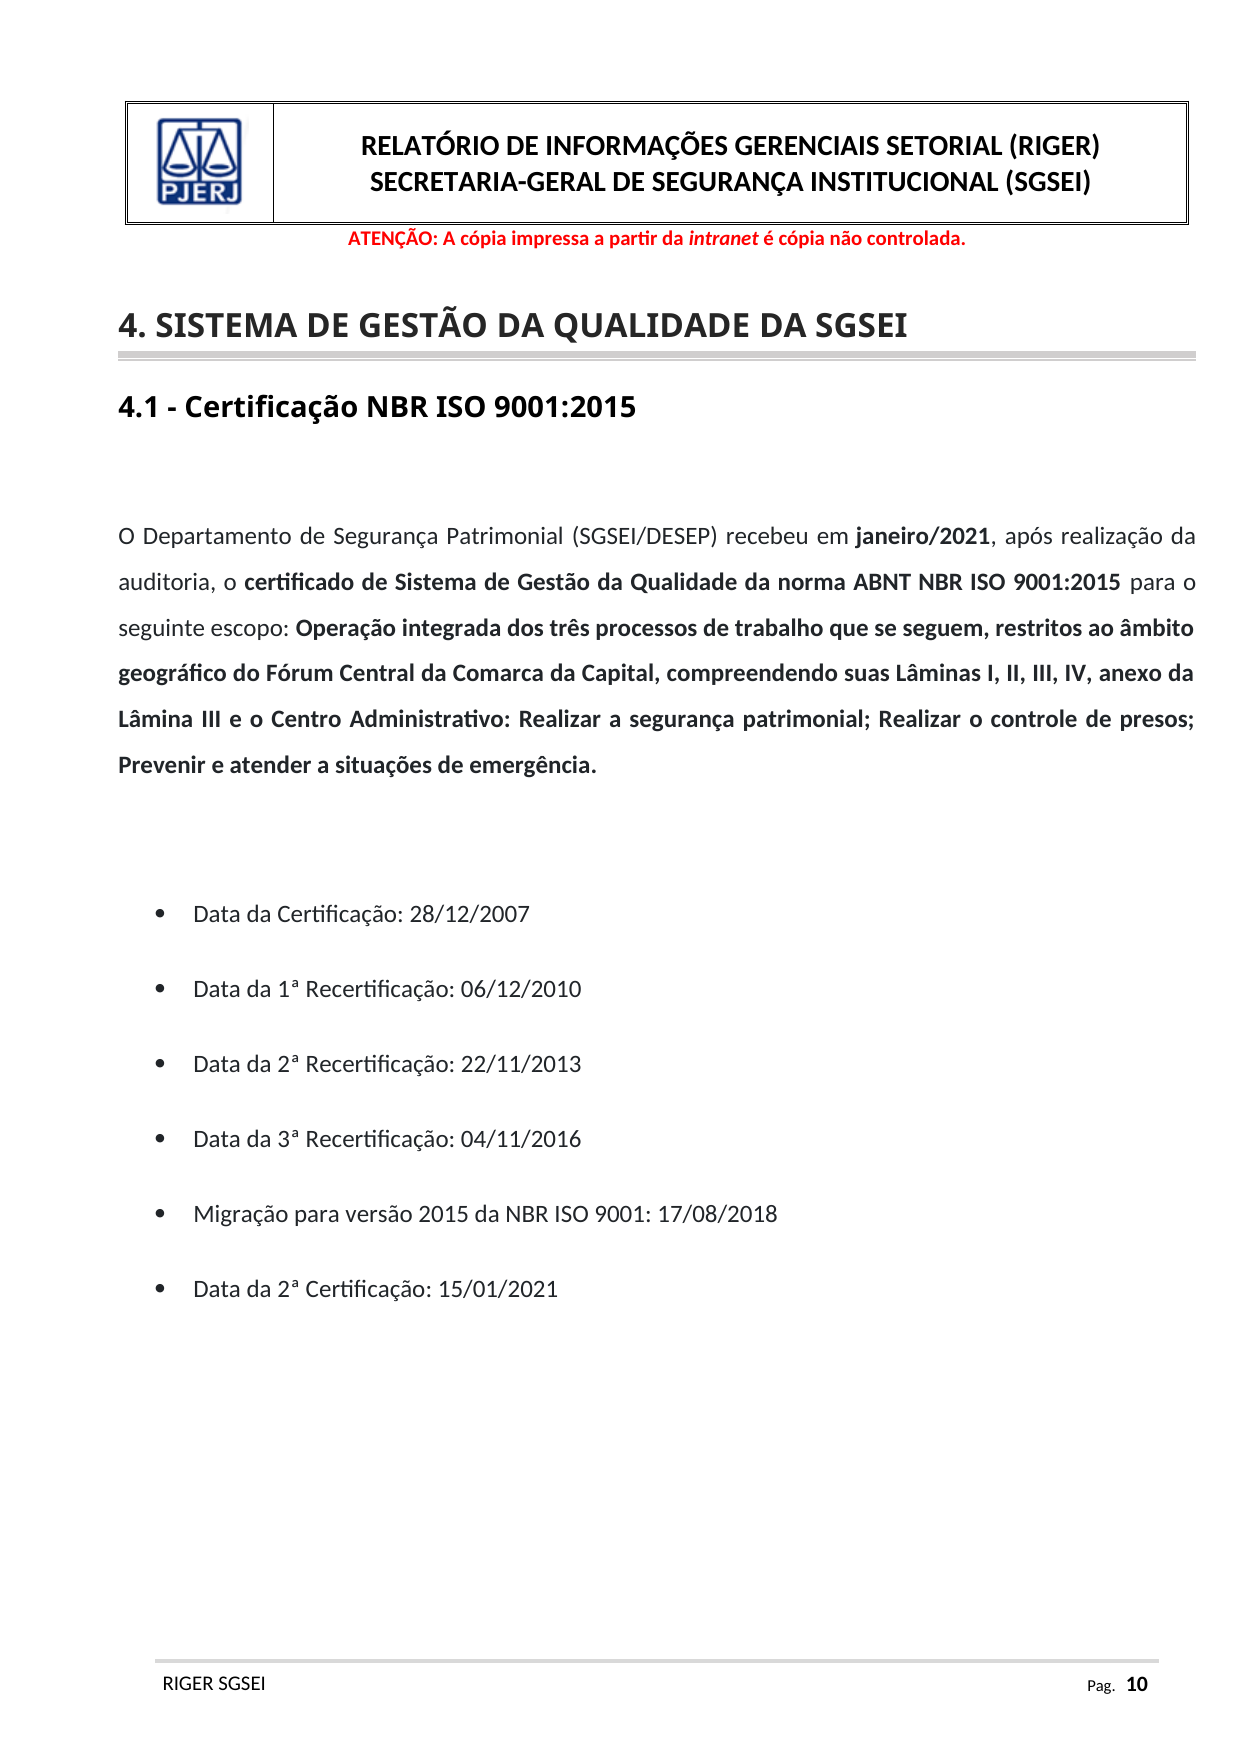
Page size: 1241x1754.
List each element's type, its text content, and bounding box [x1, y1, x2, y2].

list Data da 2ª Recertificação: 22/11/2013 [156, 1048, 1196, 1079]
subtitle 4.1 - Certificação NBR ISO 9001:2015 [118, 386, 1196, 426]
list Data da 2ª Certificação: 15/01/2021 [156, 1273, 1196, 1304]
list Data da 3ª Recertificação: 04/11/2016 [156, 1123, 1196, 1154]
list Data da Certificação: 28/12/2007 [156, 899, 1196, 929]
text O Departamento de Segurança Patrimonial (SGSEI/DESEP) recebeu em janeiro/2021, após realização da auditoria, o certificado de Sistema de Gestão da Qualidade da norma ABNT NBR ISO 9001:2015 para o seguinte escopo: Operação integrada dos três processos de trabalho que se seguem, restritos ao âmbito geográfico do Fórum Central da Comarca da Capital, compreendendo suas Lâminas I, II, III, IV, anexo da Lâmina III e o Centro Administrativo: Realizar a segurança patrimonial; Realizar o controle de presos; Prevenir e atender a situações de emergência. [118, 520, 1196, 779]
list Migração para versão 2015 da NBR ISO 9001: 17/08/2018 [156, 1198, 1196, 1229]
list Data da 1ª Recertificação: 06/12/2010 [156, 973, 1196, 1004]
subtitle 4. SISTEMA DE GESTÃO DA QUALIDADE DA SGSEI [118, 302, 1196, 351]
picture [151, 112, 249, 214]
